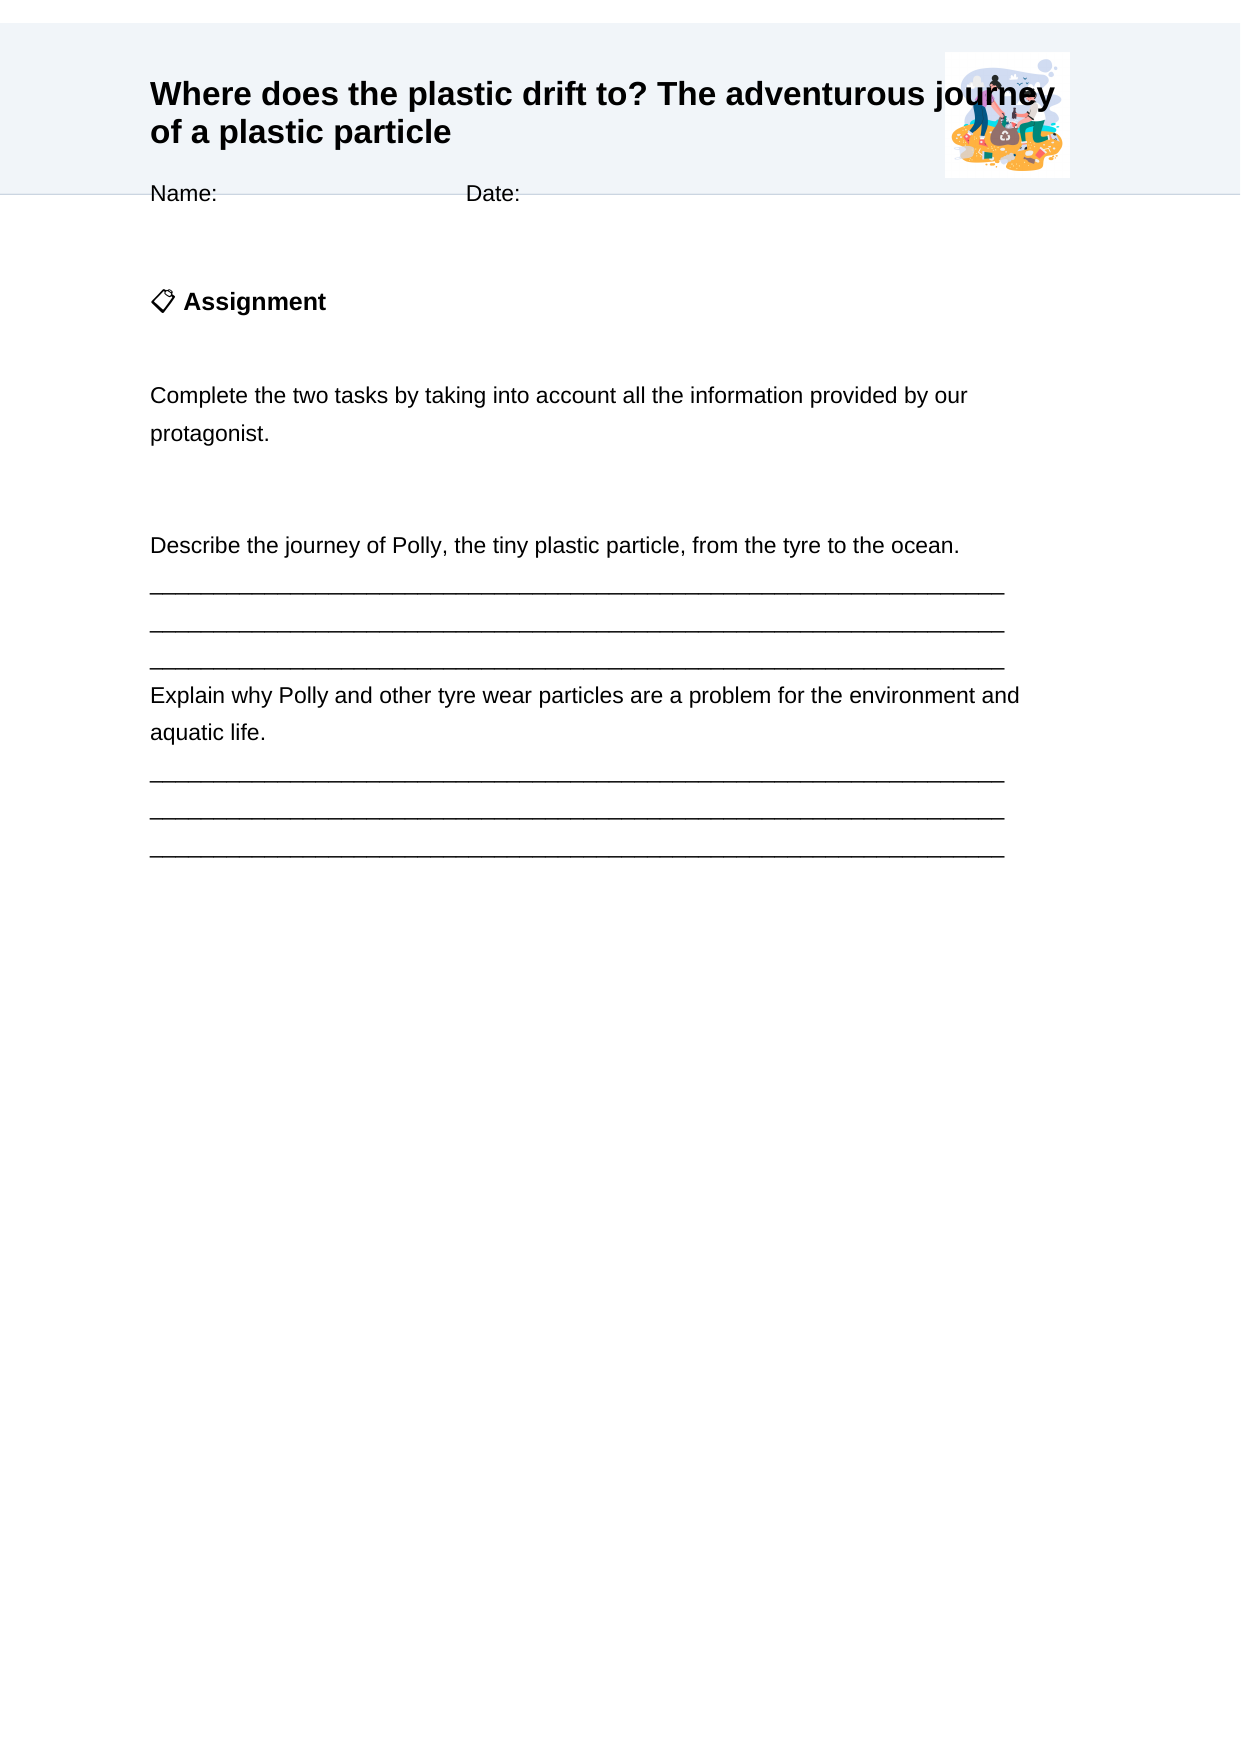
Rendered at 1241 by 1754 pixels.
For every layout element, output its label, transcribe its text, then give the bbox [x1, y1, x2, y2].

text Complete the two tasks by taking into account all the information provided by our protagonist. [150, 374, 1090, 449]
text ___________________________________________________________________ [150, 786, 1090, 823]
text ___________________________________________________________________ [150, 636, 1090, 673]
text Explain why Polly and other tyre wear particles are a problem for the environment and aquatic life. [150, 673, 1090, 748]
text ___________________________________________________________________ [150, 561, 1090, 598]
text ___________________________________________________________________ [150, 748, 1090, 786]
picture [469, 187, 478, 195]
text ___________________________________________________________________ [150, 598, 1090, 636]
text Describe the journey of Polly, the tiny plastic particle, from the tyre to the ocean. [150, 523, 1090, 561]
picture [0, 23, 1241, 195]
text ___________________________________________________________________ [150, 823, 1090, 861]
subtitle 📋 Assignment [150, 287, 1090, 315]
